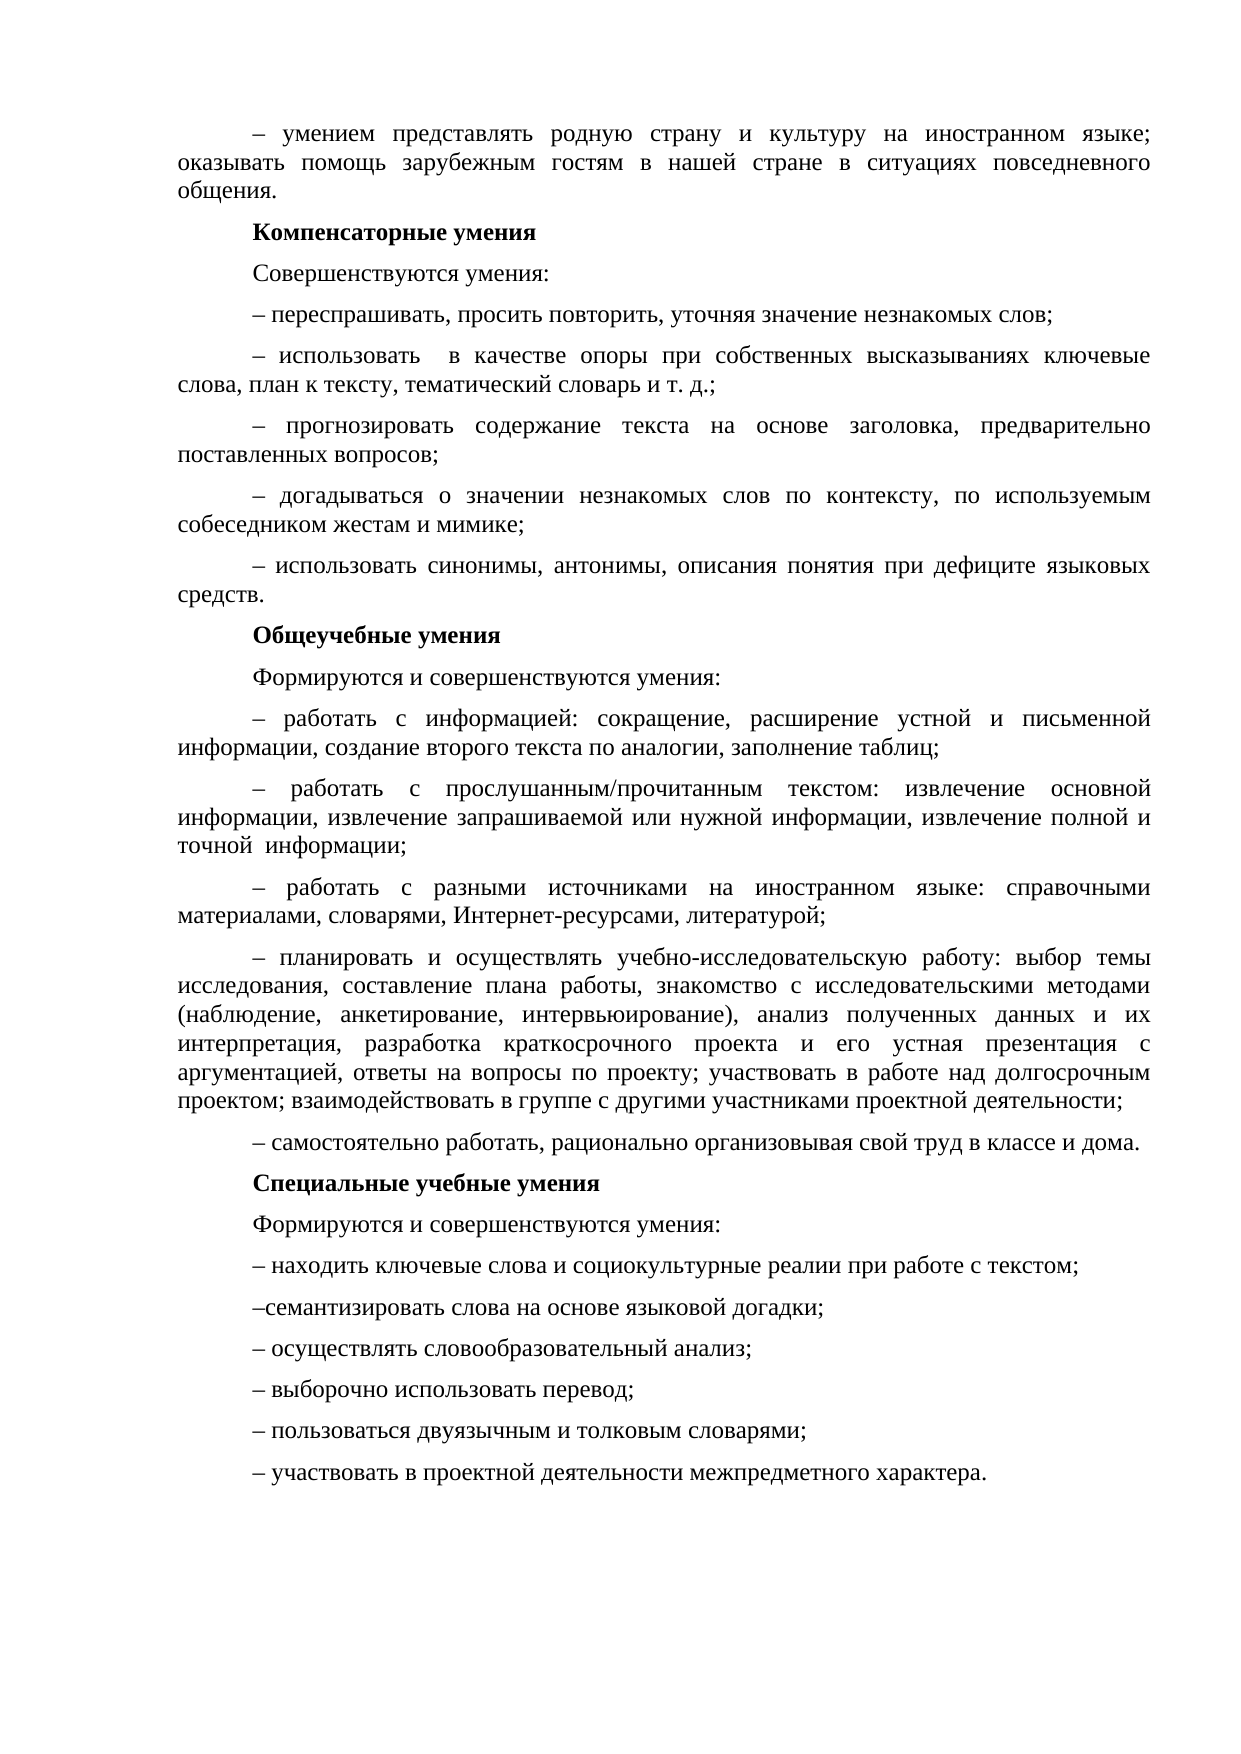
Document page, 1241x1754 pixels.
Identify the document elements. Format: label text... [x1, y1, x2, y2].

text – пользоваться двуязычным и толковым словарями; [177, 1416, 1152, 1444]
text Совершенствуются умения: [177, 258, 1152, 287]
text – находить ключевые слова и социокультурные реалии при работе с текстом; [177, 1251, 1152, 1279]
text Компенсаторные умения [177, 217, 1152, 246]
text – выборочно использовать перевод; [177, 1374, 1152, 1403]
text Специальные учебные умения [177, 1168, 1152, 1197]
text Общеучебные умения [177, 621, 1152, 649]
text – переспрашивать, просить повторить, уточняя значение незнакомых слов; [177, 299, 1152, 328]
text – планировать и осуществлять учебно-исследовательскую работу: выбор темы исследования, составление плана работы, знакомство с исследовательскими методами (наблюдение, анкетирование, интервьюирование), анализ полученных данных и их интерпретация, разработка краткосрочного проекта и его устная презентация с аргументацией, ответы на вопросы по проекту; участвовать в работе над долгосрочным проектом; взаимодействовать в группе с другими участниками проектной деятельности; [177, 942, 1152, 1114]
text – работать с разными источниками на иностранном языке: справочными материалами, словарями, Интернет-ресурсами, литературой; [177, 872, 1152, 929]
text – использовать синонимы, антонимы, описания понятия при дефиците языковых средств. [177, 551, 1152, 608]
text –семантизировать слова на основе языковой догадки; [177, 1292, 1152, 1321]
text Формируются и совершенствуются умения: [177, 662, 1152, 691]
text – использовать в качестве опоры при собственных высказываниях ключевые слова, план к тексту, тематический словарь и т. д.; [177, 341, 1152, 398]
text – участвовать в проектной деятельности межпредметного характера. [177, 1457, 1152, 1486]
text – осуществлять словообразовательный анализ; [177, 1333, 1152, 1362]
text – работать с прослушанным/прочитанным текстом: извлечение основной информации, извлечение запрашиваемой или нужной информации, извлечение полной и точной информации; [177, 773, 1152, 859]
text – самостоятельно работать, рационально организовывая свой труд в классе и дома. [177, 1127, 1152, 1156]
text – работать с информацией: сокращение, расширение устной и письменной информации, создание второго текста по аналогии, заполнение таблиц; [177, 703, 1152, 761]
text – прогнозировать содержание текста на основе заголовка, предварительно поставленных вопросов; [177, 411, 1152, 468]
text – умением представлять родную страну и культуру на иностранном языке; оказывать помощь зарубежным гостям в нашей стране в ситуациях повседневного общения. [177, 118, 1152, 204]
text Формируются и совершенствуются умения: [177, 1209, 1152, 1238]
text – догадываться о значении незнакомых слов по контексту, по используемым собеседником жестам и мимике; [177, 481, 1152, 538]
